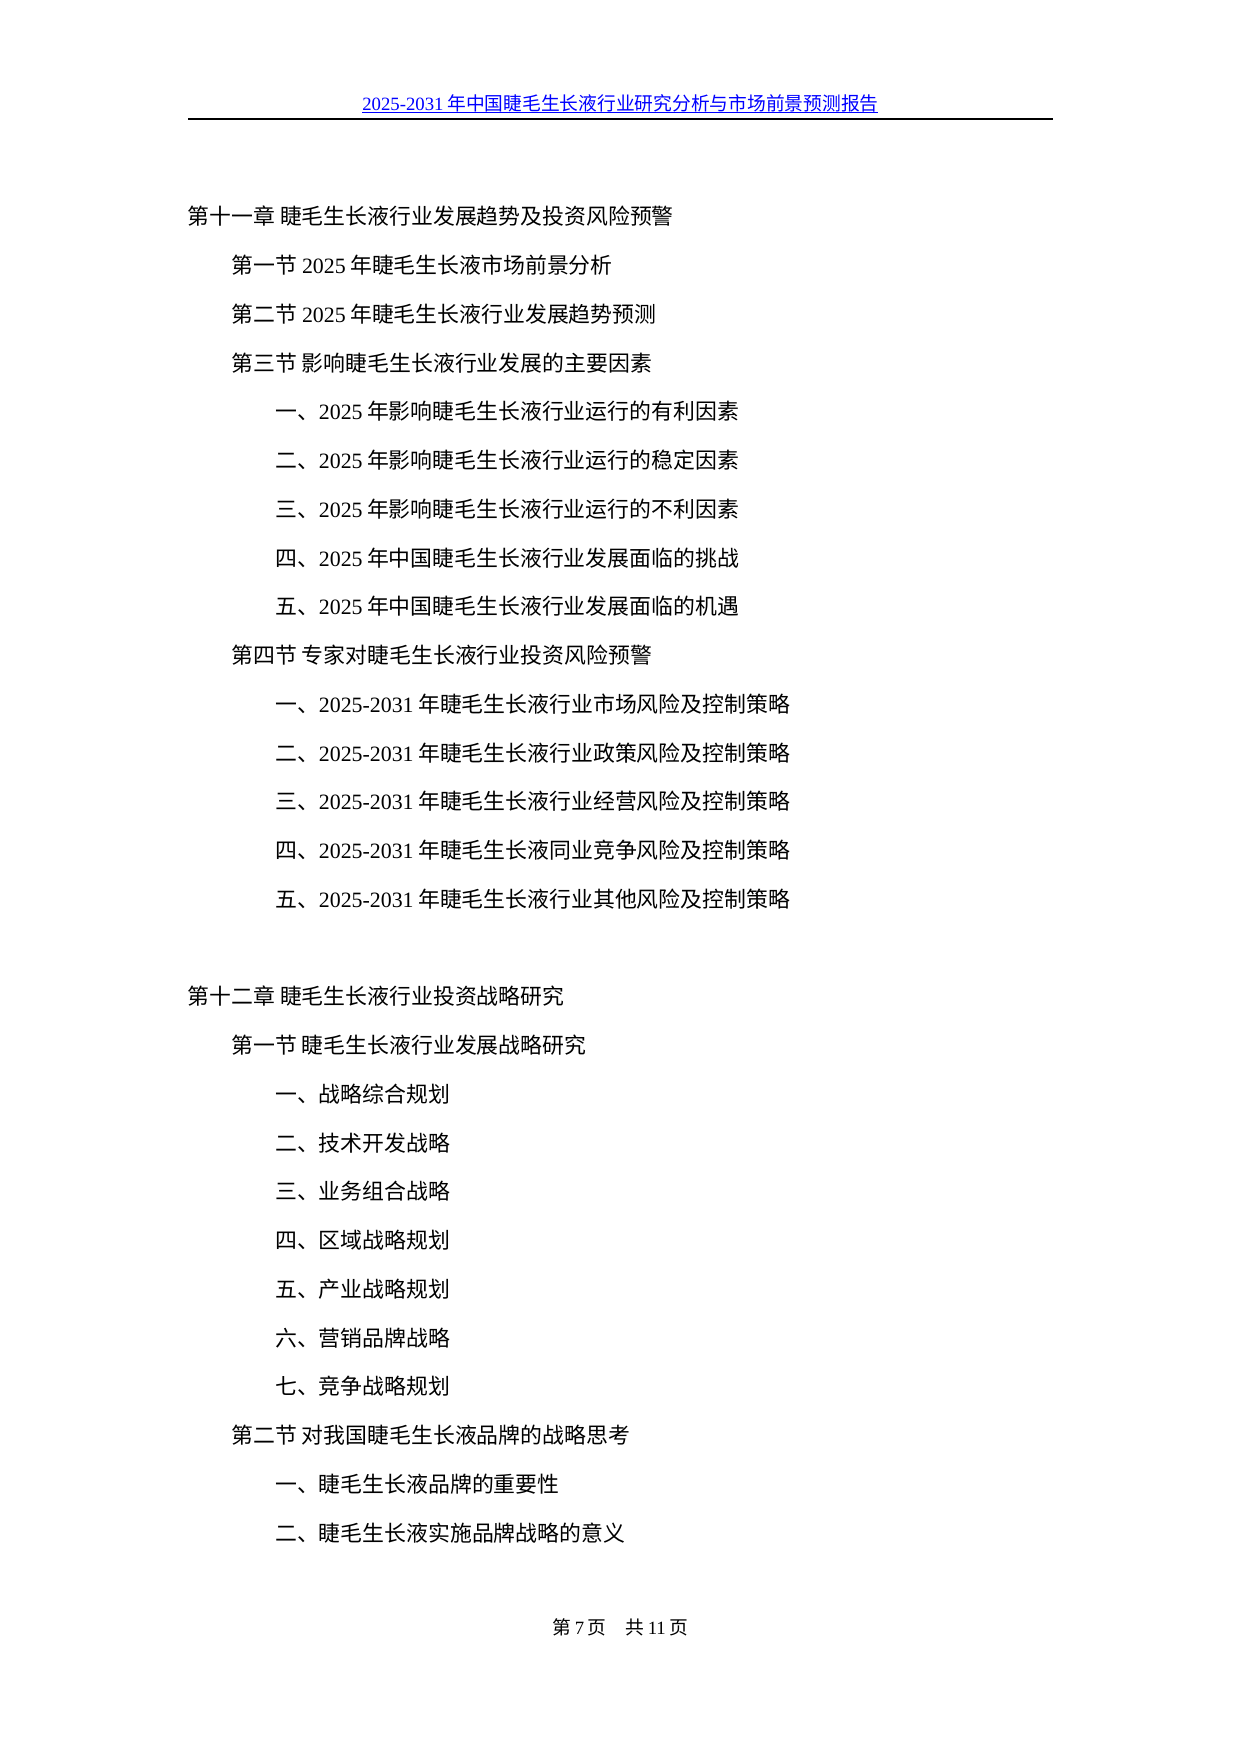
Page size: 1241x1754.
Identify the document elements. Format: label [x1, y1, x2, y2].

text [187, 150, 1053, 1548]
